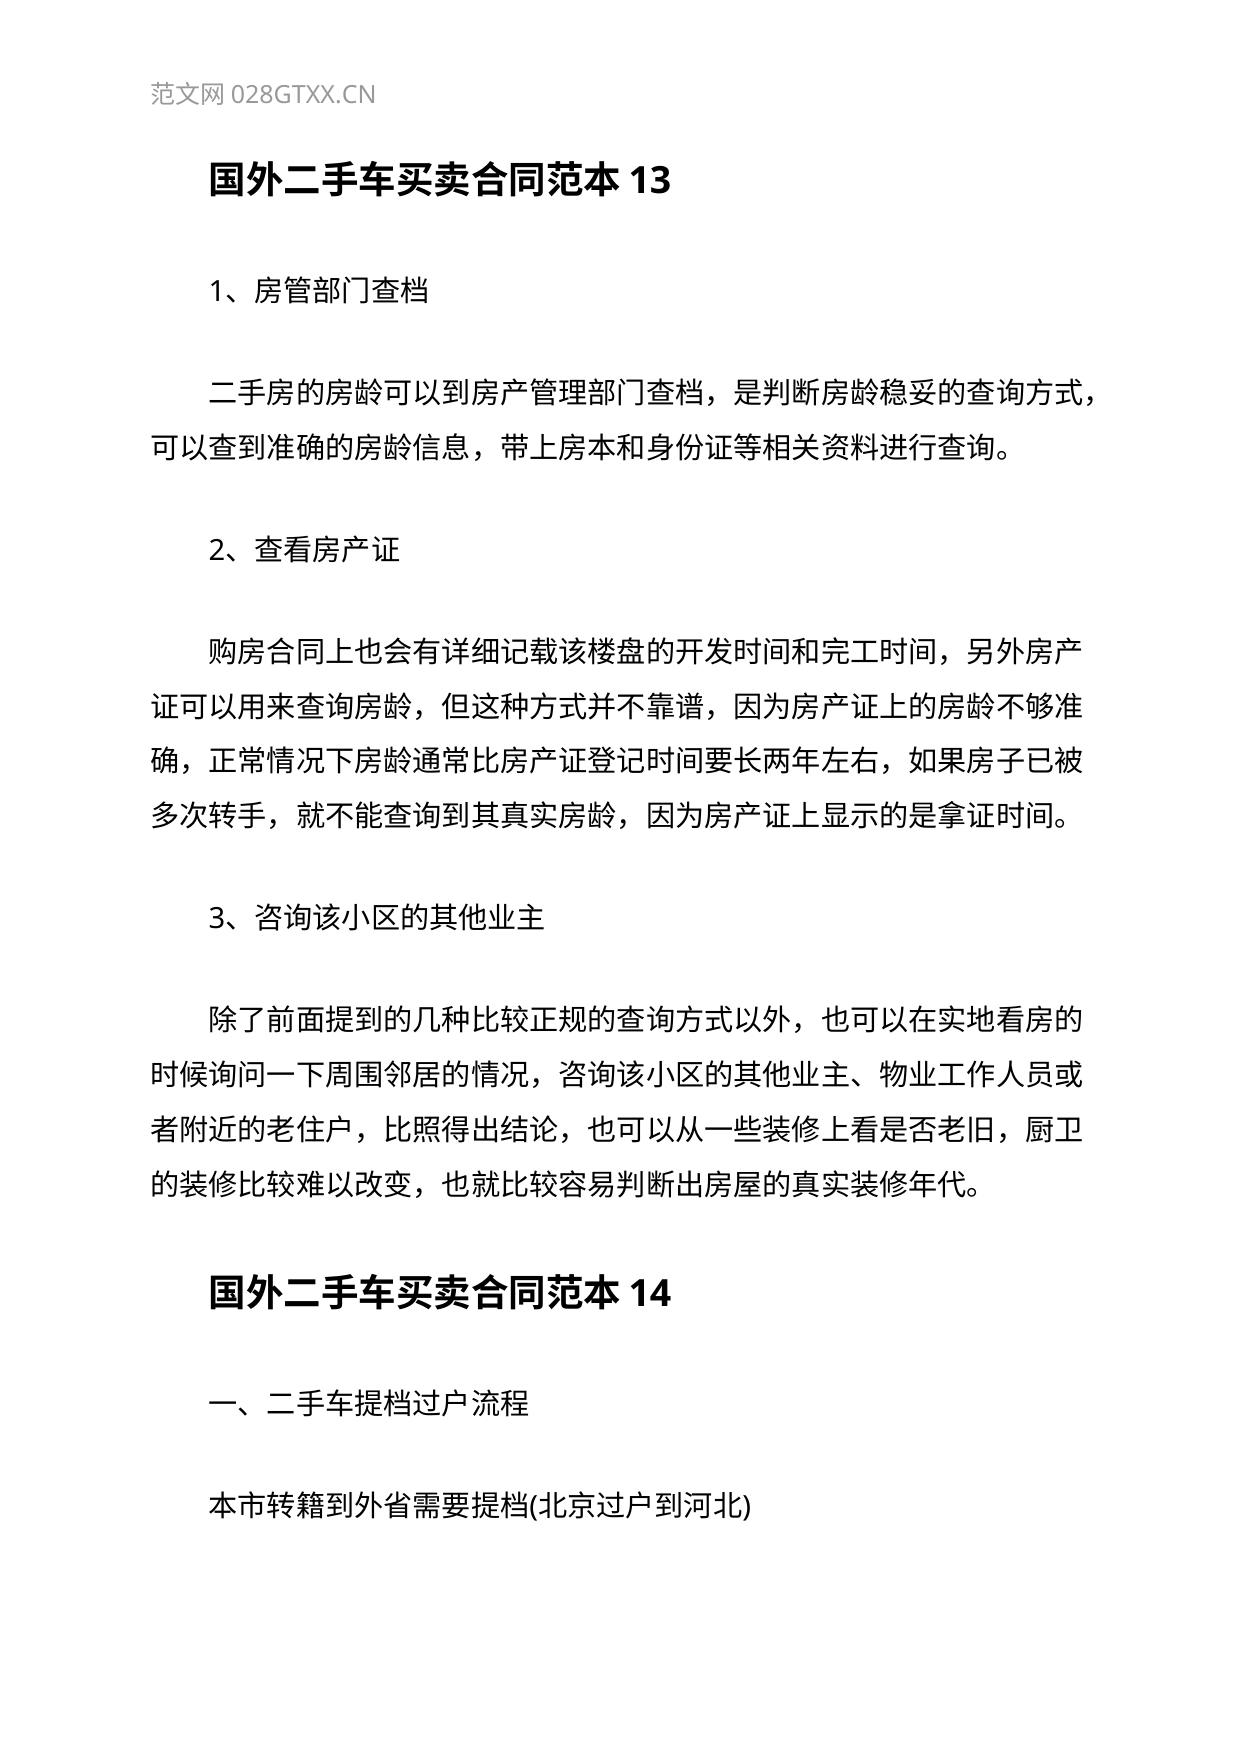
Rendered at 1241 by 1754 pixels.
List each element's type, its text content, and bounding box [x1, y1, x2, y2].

text 2、查看房产证 [150, 526, 1090, 569]
text 3、咨询该小区的其他业主 [150, 895, 1090, 937]
text 除了前面提到的几种比较正规的查询方式以外，也可以在实地看房的时候询问一下周围邻居的情况，咨询该小区的其他业主、物业工作人员或者附近的老住户，比照得出结论，也可以从一些装修上看是否老旧，厨卫的装修比较难以改变，也就比较容易判断出房屋的真实装修年代。 [150, 997, 1090, 1204]
text 本市转籍到外省需要提档(北京过户到河北) [150, 1482, 1090, 1525]
text 购房合同上也会有详细记载该楼盘的开发时间和完工时间，另外房产证可以用来查询房龄，但这种方式并不靠谱，因为房产证上的房龄不够准确，正常情况下房龄通常比房产证登记时间要长两年左右，如果房子已被多次转手，就不能查询到其真实房龄，因为房产证上显示的是拿证时间。 [150, 628, 1090, 835]
text 1、房管部门查档 [150, 268, 1090, 310]
text 二手房的房龄可以到房产管理部门查档，是判断房龄稳妥的查询方式，可以查到准确的房龄信息，带上房本和身份证等相关资料进行查询。 [150, 369, 1090, 467]
text 一、二手车提档过户流程 [150, 1381, 1090, 1423]
text 国外二手车买卖合同范本13 [150, 150, 1090, 204]
text 国外二手车买卖合同范本14 [150, 1263, 1090, 1318]
